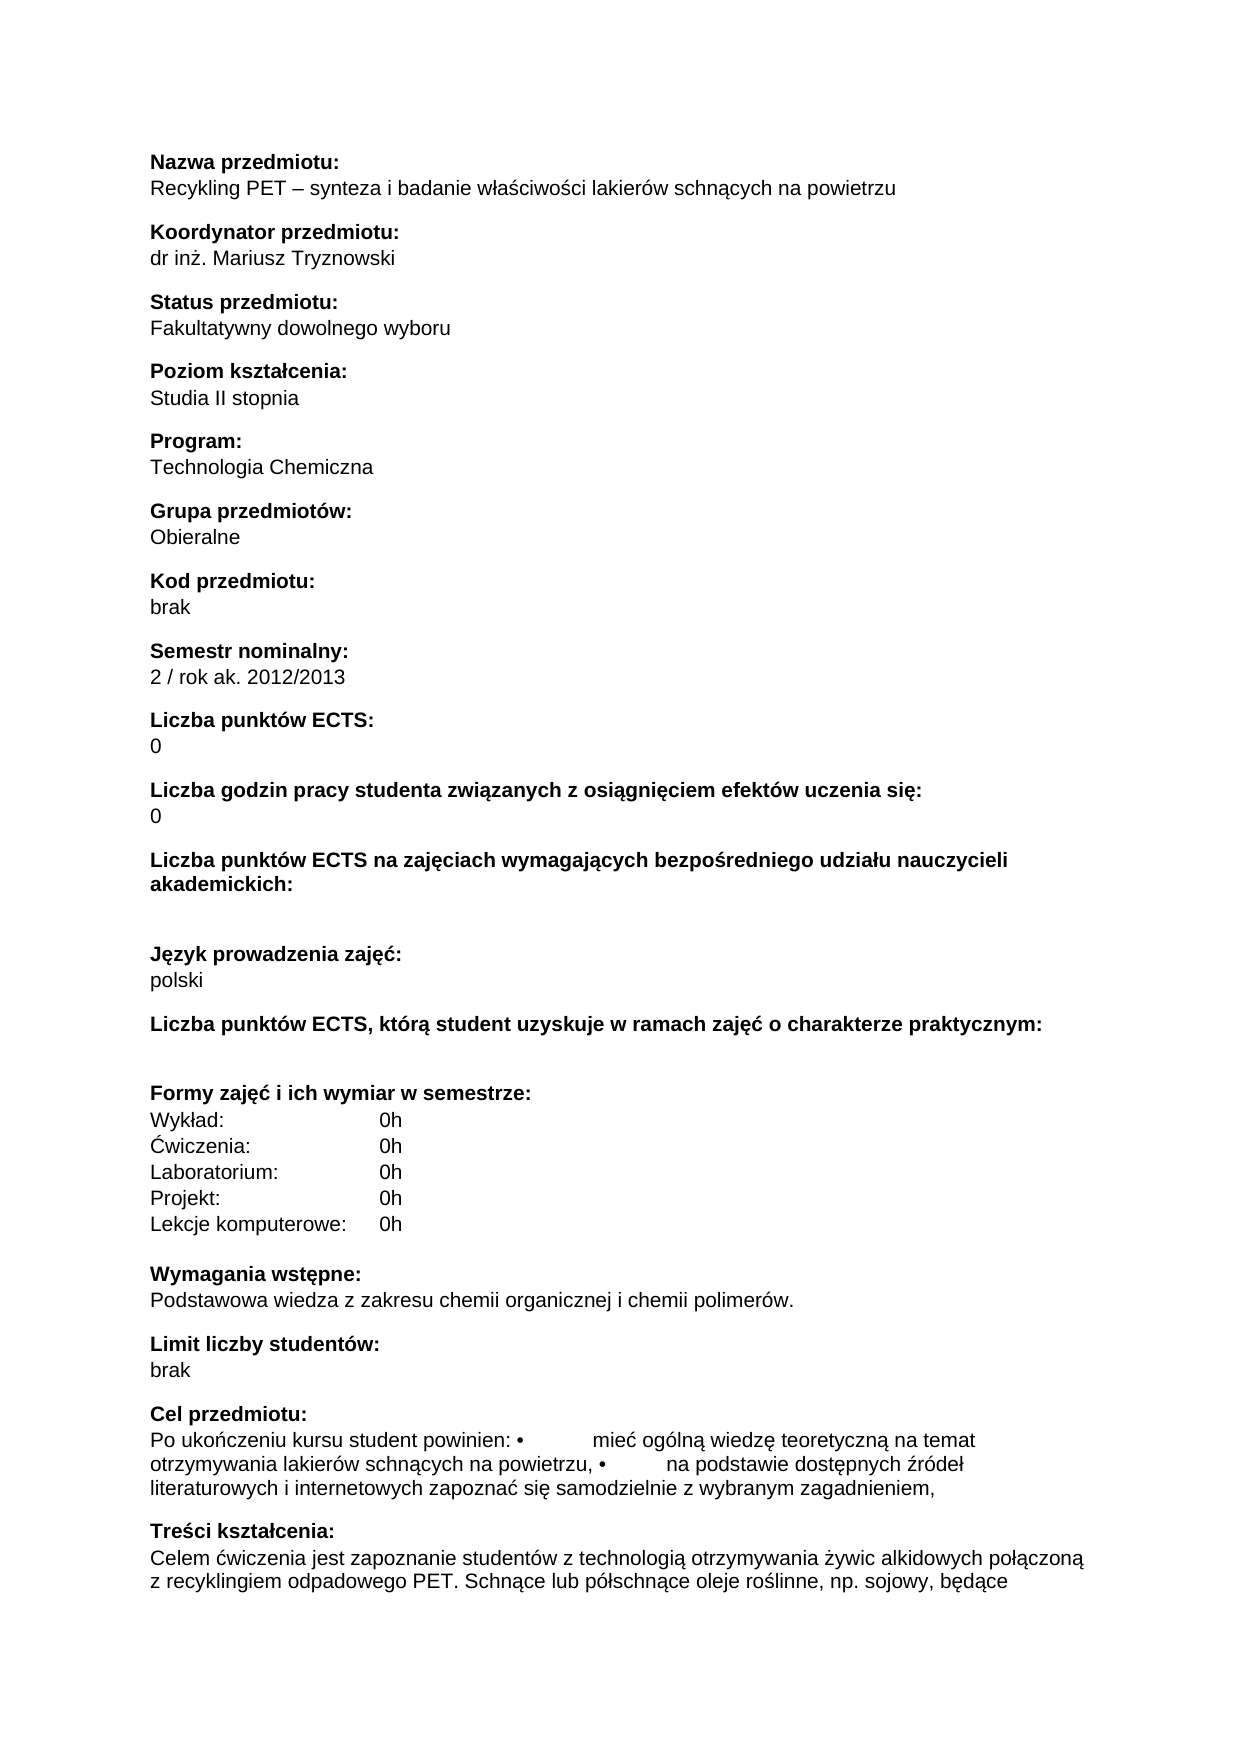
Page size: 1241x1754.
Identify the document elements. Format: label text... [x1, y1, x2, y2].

table_cell 0h [369, 1158, 597, 1184]
table_cell 0h [369, 1184, 597, 1210]
text Fakultatywny dowolnego wyboru [150, 316, 1090, 339]
text 0 [150, 734, 1090, 758]
text Język prowadzenia zajęć: [150, 942, 1090, 966]
text Wymagania wstępne: [150, 1262, 1090, 1286]
text Semestr nominalny: [150, 638, 1090, 662]
text Liczba punktów ECTS, którą student uzyskuje w ramach zajęć o charakterze praktycznym: [150, 1011, 1090, 1035]
text brak [150, 595, 1090, 619]
text Recykling PET – synteza i badanie właściwości lakierów schnących na powietrzu [150, 176, 1090, 200]
text Limit liczby studentów: [150, 1332, 1090, 1356]
text Obieralne [150, 525, 1090, 549]
text Nazwa przedmiotu: [150, 150, 1090, 174]
text Podstawowa wiedza z zakresu chemii organicznej i chemii polimerów. [150, 1288, 1090, 1312]
text 0 [150, 804, 1090, 828]
text Po ukończeniu kursu student powinien: • mieć ogólną wiedzę teoretyczną na temat otrzymywania lakierów schnących na powietrzu, • na podstawie dostępnych źródeł literaturowych i internetowych zapoznać się samodzielnie z wybranym zagadnieniem, [150, 1428, 1090, 1499]
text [150, 1545, 1090, 1593]
table_cell Projekt: [140, 1186, 367, 1210]
table_cell Ćwiczenia: [140, 1134, 367, 1158]
table_cell 0h [369, 1132, 597, 1158]
text Poziom kształcenia: [150, 359, 1090, 383]
text Program: [150, 429, 1090, 453]
text Studia II stopnia [150, 385, 1090, 409]
table_cell Lekcje komputerowe: [140, 1212, 367, 1236]
text Liczba punktów ECTS: [150, 708, 1090, 732]
text Treści kształcenia: [150, 1519, 1090, 1543]
text Liczba godzin pracy studenta związanych z osiągnięciem efektów uczenia się: [150, 778, 1090, 802]
text 2 / rok ak. 2012/2013 [150, 664, 1090, 688]
text Koordynator przedmiotu: [150, 220, 1090, 244]
text dr inż. Mariusz Tryznowski [150, 246, 1090, 270]
text Formy zajęć i ich wymiar w semestrze: [150, 1081, 1090, 1105]
text Grupa przedmiotów: [150, 499, 1090, 523]
text polski [150, 968, 1090, 992]
table_cell Laboratorium: [140, 1160, 367, 1184]
table_cell 0h [369, 1210, 597, 1236]
text Liczba punktów ECTS na zajęciach wymagających bezpośredniego udziału nauczycieli akademickich: [150, 848, 1090, 896]
text Status przedmiotu: [150, 289, 1090, 313]
table_header Wykład: [140, 1108, 367, 1132]
text Technologia Chemiczna [150, 455, 1090, 479]
text Cel przedmiotu: [150, 1402, 1090, 1426]
text Kod przedmiotu: [150, 569, 1090, 593]
text brak [150, 1358, 1090, 1382]
table_header 0h [369, 1108, 597, 1132]
